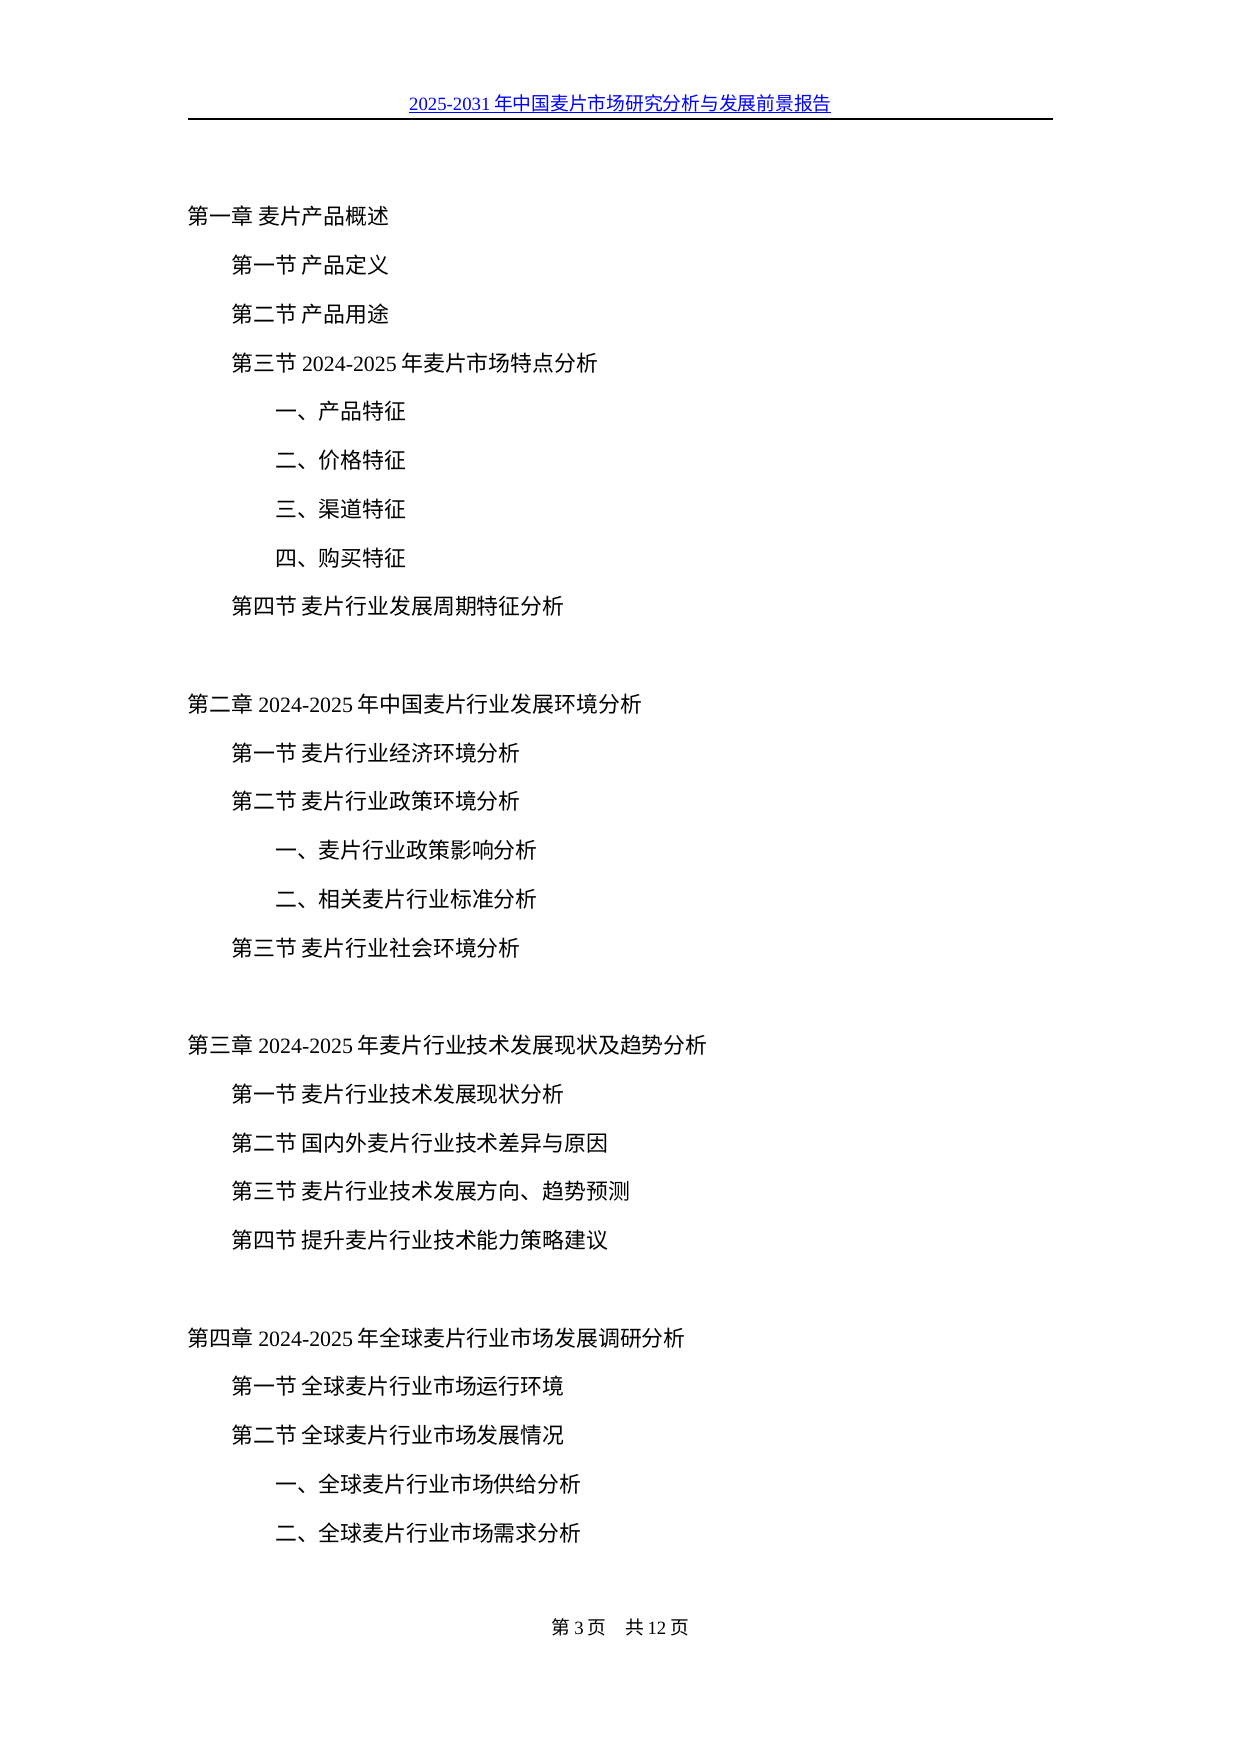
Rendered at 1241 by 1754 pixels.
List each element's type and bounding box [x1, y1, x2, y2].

text [187, 150, 1053, 1548]
